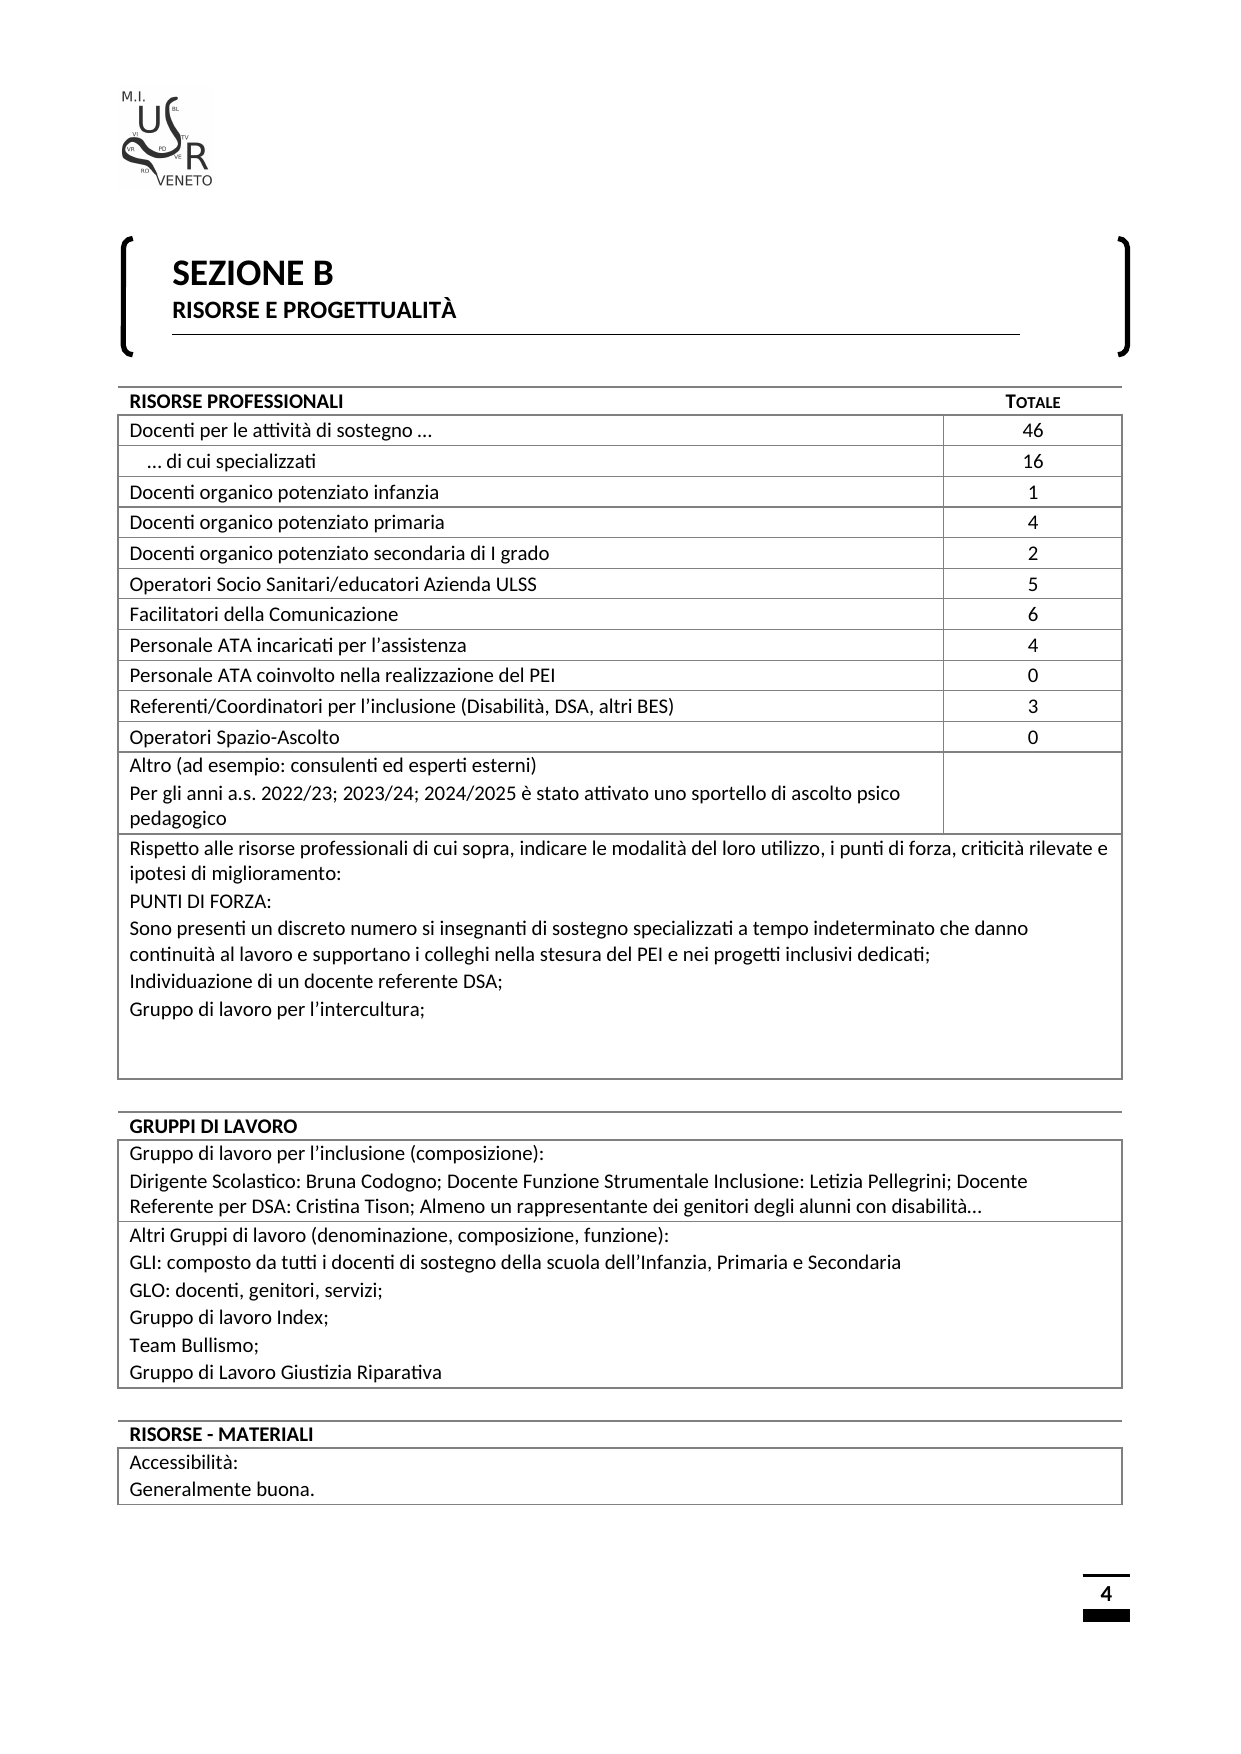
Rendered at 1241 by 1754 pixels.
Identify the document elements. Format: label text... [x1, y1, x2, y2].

table_cell Docenti per le attività di sostegno … [119, 416, 943, 445]
table_cell Facilitatori della Comunicazione [119, 599, 943, 629]
table_cell Operatori Spazio-Ascolto [119, 722, 943, 751]
table_cell 0 [944, 661, 1121, 690]
table_cell Operatori Socio Sanitari/educatori Azienda ULSS [119, 569, 943, 598]
table_cell … di cui specializzati [119, 446, 943, 476]
table_cell Rispetto alle risorse professionali di cui sopra, indicare le modalità del loro utilizzo, i punti di forza, criticità rilevate e ipotesi di miglioramento: PUNTI DI FORZA: Sono presenti un discreto numero si insegnanti di sostegno specializzati a tempo indeterminato che danno continuità al lavoro e supportano i colleghi nella stesura del PEI e nei progetti inclusivi dedicati; Individuazione di un docente referente DSA; Gruppo di lavoro per l’intercultura; [119, 835, 1121, 1078]
table_header RISORSE PROFESSIONALI [118, 388, 944, 413]
table_cell 46 [944, 416, 1121, 445]
table_cell Docenti organico potenziato secondaria di I grado [119, 538, 943, 568]
table_cell Referenti/Coordinatori per l’inclusione (Disabilità, DSA, altri BES) [119, 691, 943, 721]
table_cell 3 [944, 691, 1121, 721]
table_cell 0 [944, 722, 1121, 751]
table_cell 16 [944, 446, 1121, 476]
table_cell 4 [944, 508, 1121, 537]
picture [118, 86, 214, 190]
table_cell [944, 753, 1121, 833]
table_header Totale [944, 388, 1122, 413]
table_cell Docenti organico potenziato infanzia [119, 477, 943, 506]
table_header GRUPPI DI LAVORO [118, 1113, 1122, 1138]
table_cell Personale ATA coinvolto nella realizzazione del PEI [119, 661, 943, 690]
table_cell Altri Gruppi di lavoro (denominazione, composizione, funzione): GLI: composto da tutti i docenti di sostegno della scuola dell’Infanzia, Primaria e Secondaria GLO: docenti, genitori, servizi; Gruppo di lavoro Index; Team Bullismo; Gruppo di Lavoro Giustizia Riparativa [119, 1222, 1121, 1387]
table_header RISORSE - MATERIALI [118, 1422, 1122, 1447]
table_cell 5 [944, 569, 1121, 598]
table_cell Altro (ad esempio: consulenti ed esperti esterni) Per gli anni a.s. 2022/23; 2023/24; 2024/2025 è stato attivato uno sportello di ascolto psico pedagogico [119, 753, 943, 833]
table_cell Gruppo di lavoro per l’inclusione (composizione): Dirigente Scolastico: Bruna Codogno; Docente Funzione Strumentale Inclusione: Letizia Pellegrini; Docente Referente per DSA: Cristina Tison; Almeno un rappresentante dei genitori degli alunni con disabilità… [119, 1141, 1121, 1221]
table_cell Personale ATA incaricati per l’assistenza [119, 630, 943, 659]
table_cell 1 [944, 477, 1121, 506]
table_cell 2 [944, 538, 1121, 568]
table_cell Docenti organico potenziato primaria [119, 508, 943, 537]
table_cell 4 [944, 630, 1121, 659]
table_cell 6 [944, 599, 1121, 629]
